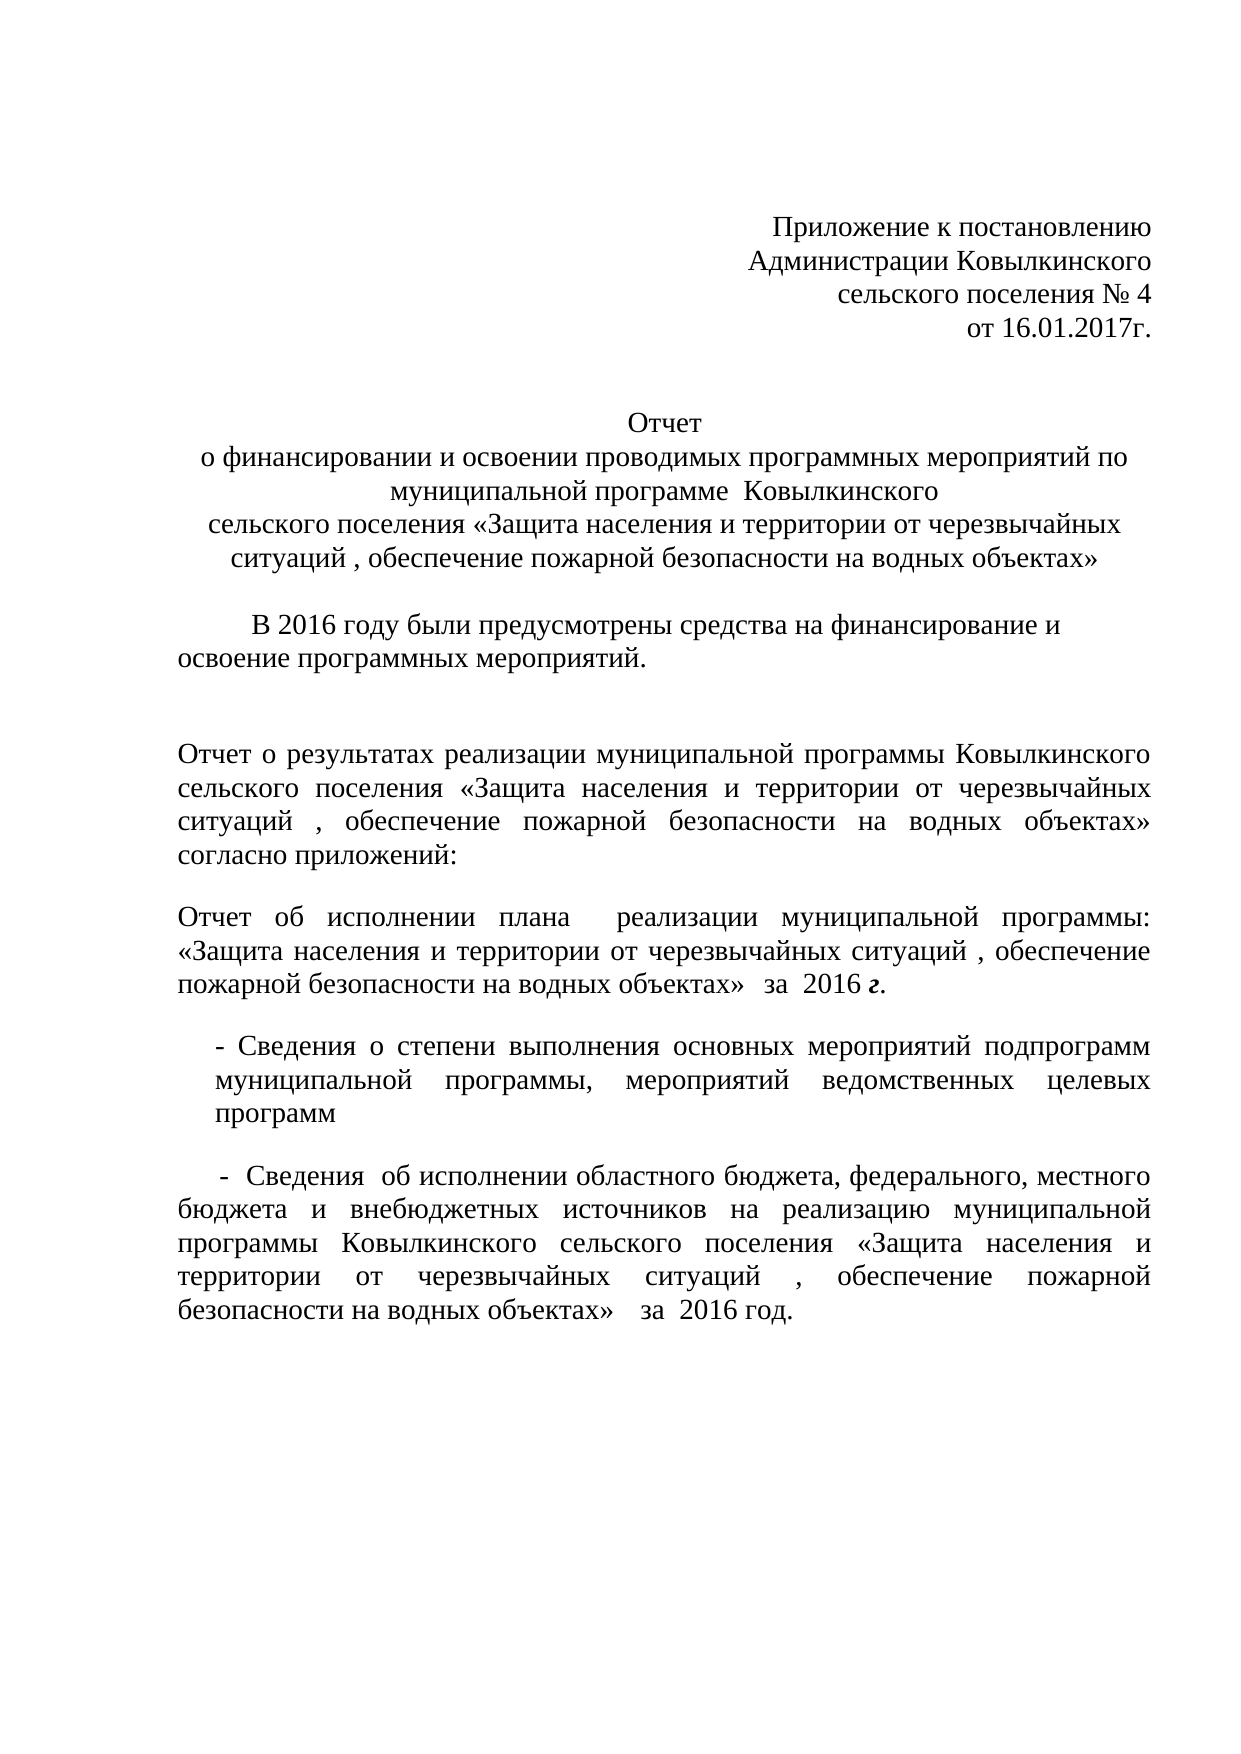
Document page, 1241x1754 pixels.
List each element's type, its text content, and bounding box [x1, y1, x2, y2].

text от 16.01.2017г. [177, 310, 1152, 343]
text - Сведения об исполнении областного бюджета, федерального, местного бюджета и внебюджетных источников на реализацию муниципальной программы Ковылкинского сельского поселения «Защита населения и территории от черезвычайных ситуаций , обеспечение пожарной безопасности на водных объектах» за 2016 год. [177, 1158, 1152, 1326]
text сельского поселения № 4 [177, 276, 1152, 310]
text Администрации Ковылкинского [177, 243, 1152, 276]
text Отчет [177, 406, 1152, 439]
text сельского поселения «Защита населения и территории от черезвычайных ситуаций , обеспечение пожарной безопасности на водных объектах» [177, 506, 1152, 573]
text Приложение к постановлению [177, 209, 1152, 243]
text В 2016 году были предусмотрены средства на финансирование и освоение программных мероприятий. [177, 607, 1152, 674]
text о финансировании и освоении проводимых программных мероприятий по муниципальной программе Ковылкинского [177, 439, 1152, 506]
text - Сведения о степени выполнения основных мероприятий подпрограмм муниципальной программы, мероприятий ведомственных целевых программ [215, 1028, 1152, 1129]
text Отчет об исполнении плана реализации муниципальной программы: «Защита населения и территории от черезвычайных ситуаций , обеспечение пожарной безопасности на водных объектах» за 2016 г. [177, 899, 1152, 1000]
text Отчет о результатах реализации муниципальной программы Ковылкинского сельского поселения «Защита населения и территории от черезвычайных ситуаций , обеспечение пожарной безопасности на водных объектах» согласно приложений: [177, 736, 1152, 870]
